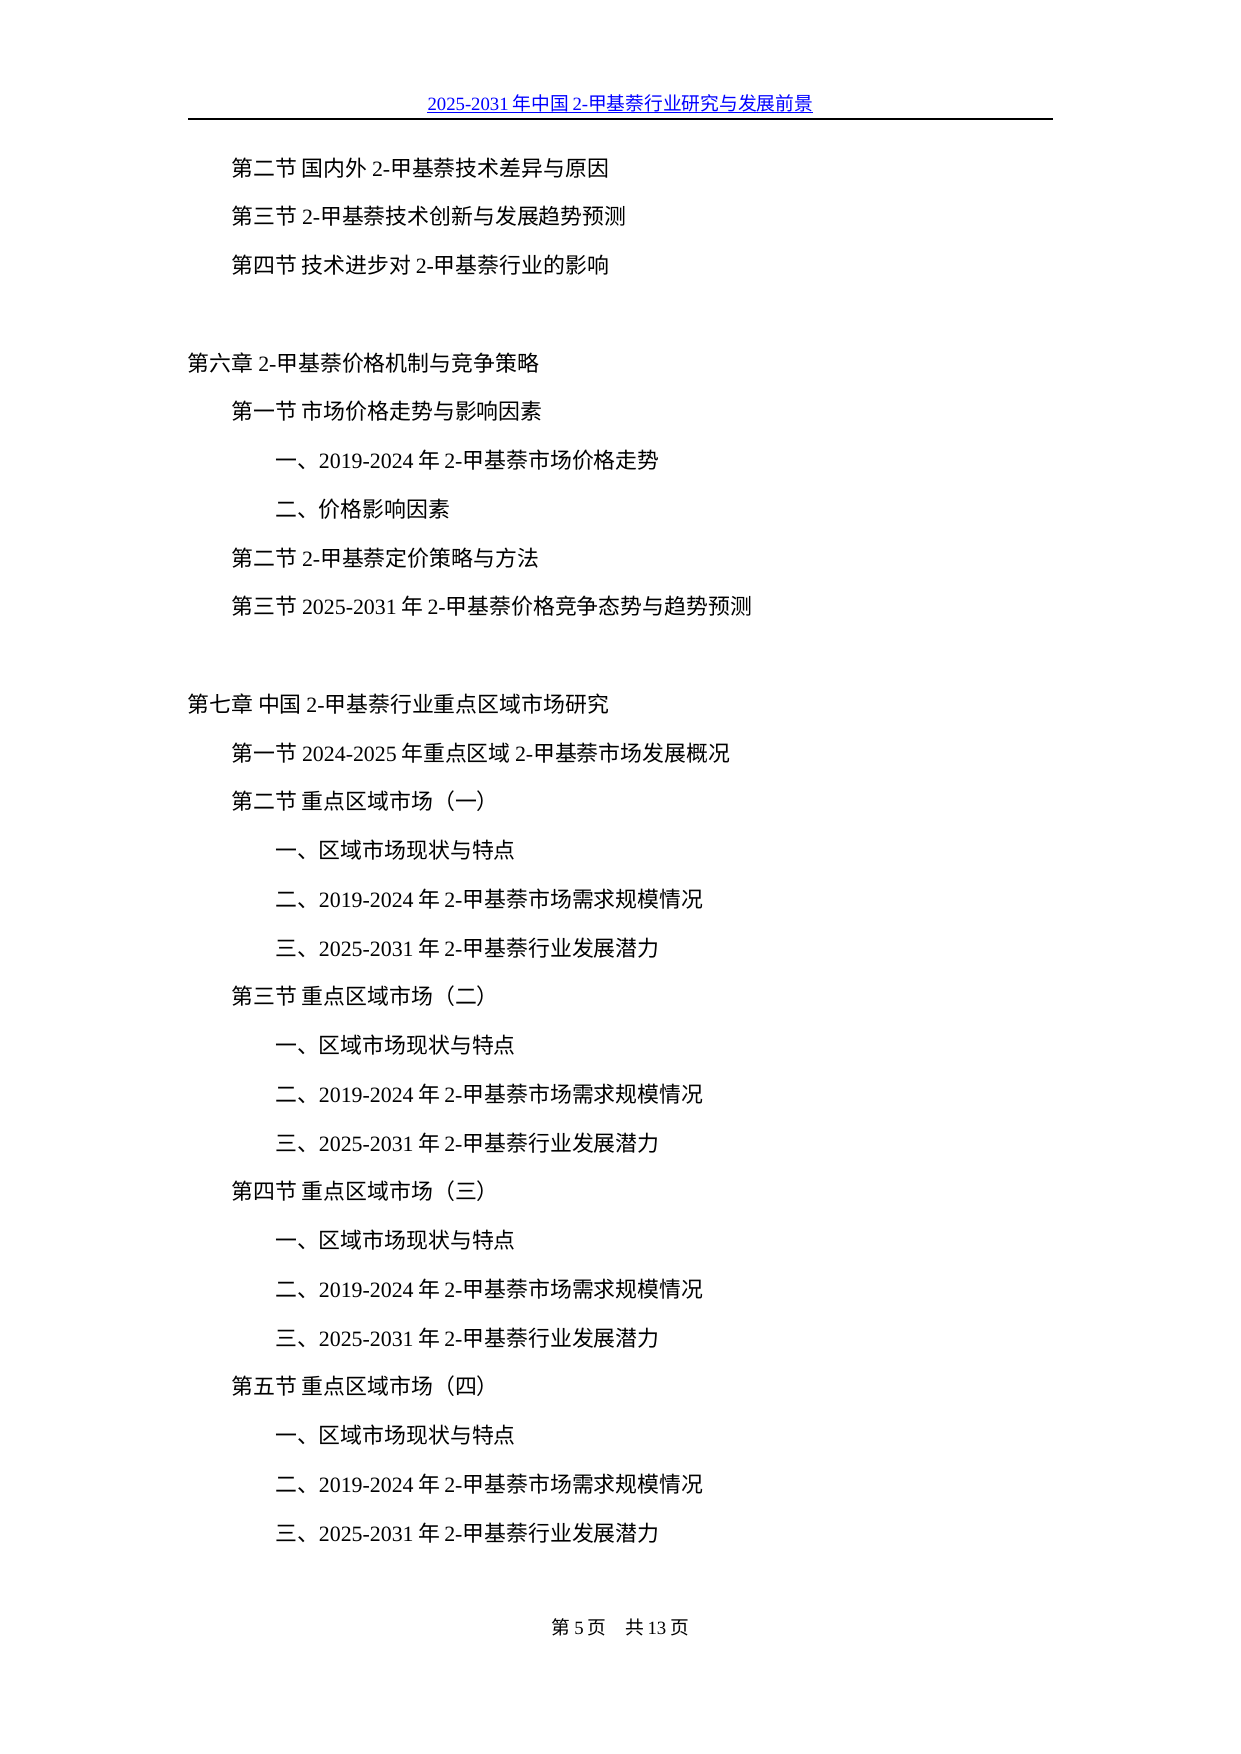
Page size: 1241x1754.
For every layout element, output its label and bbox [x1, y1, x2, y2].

text [187, 150, 1053, 1548]
